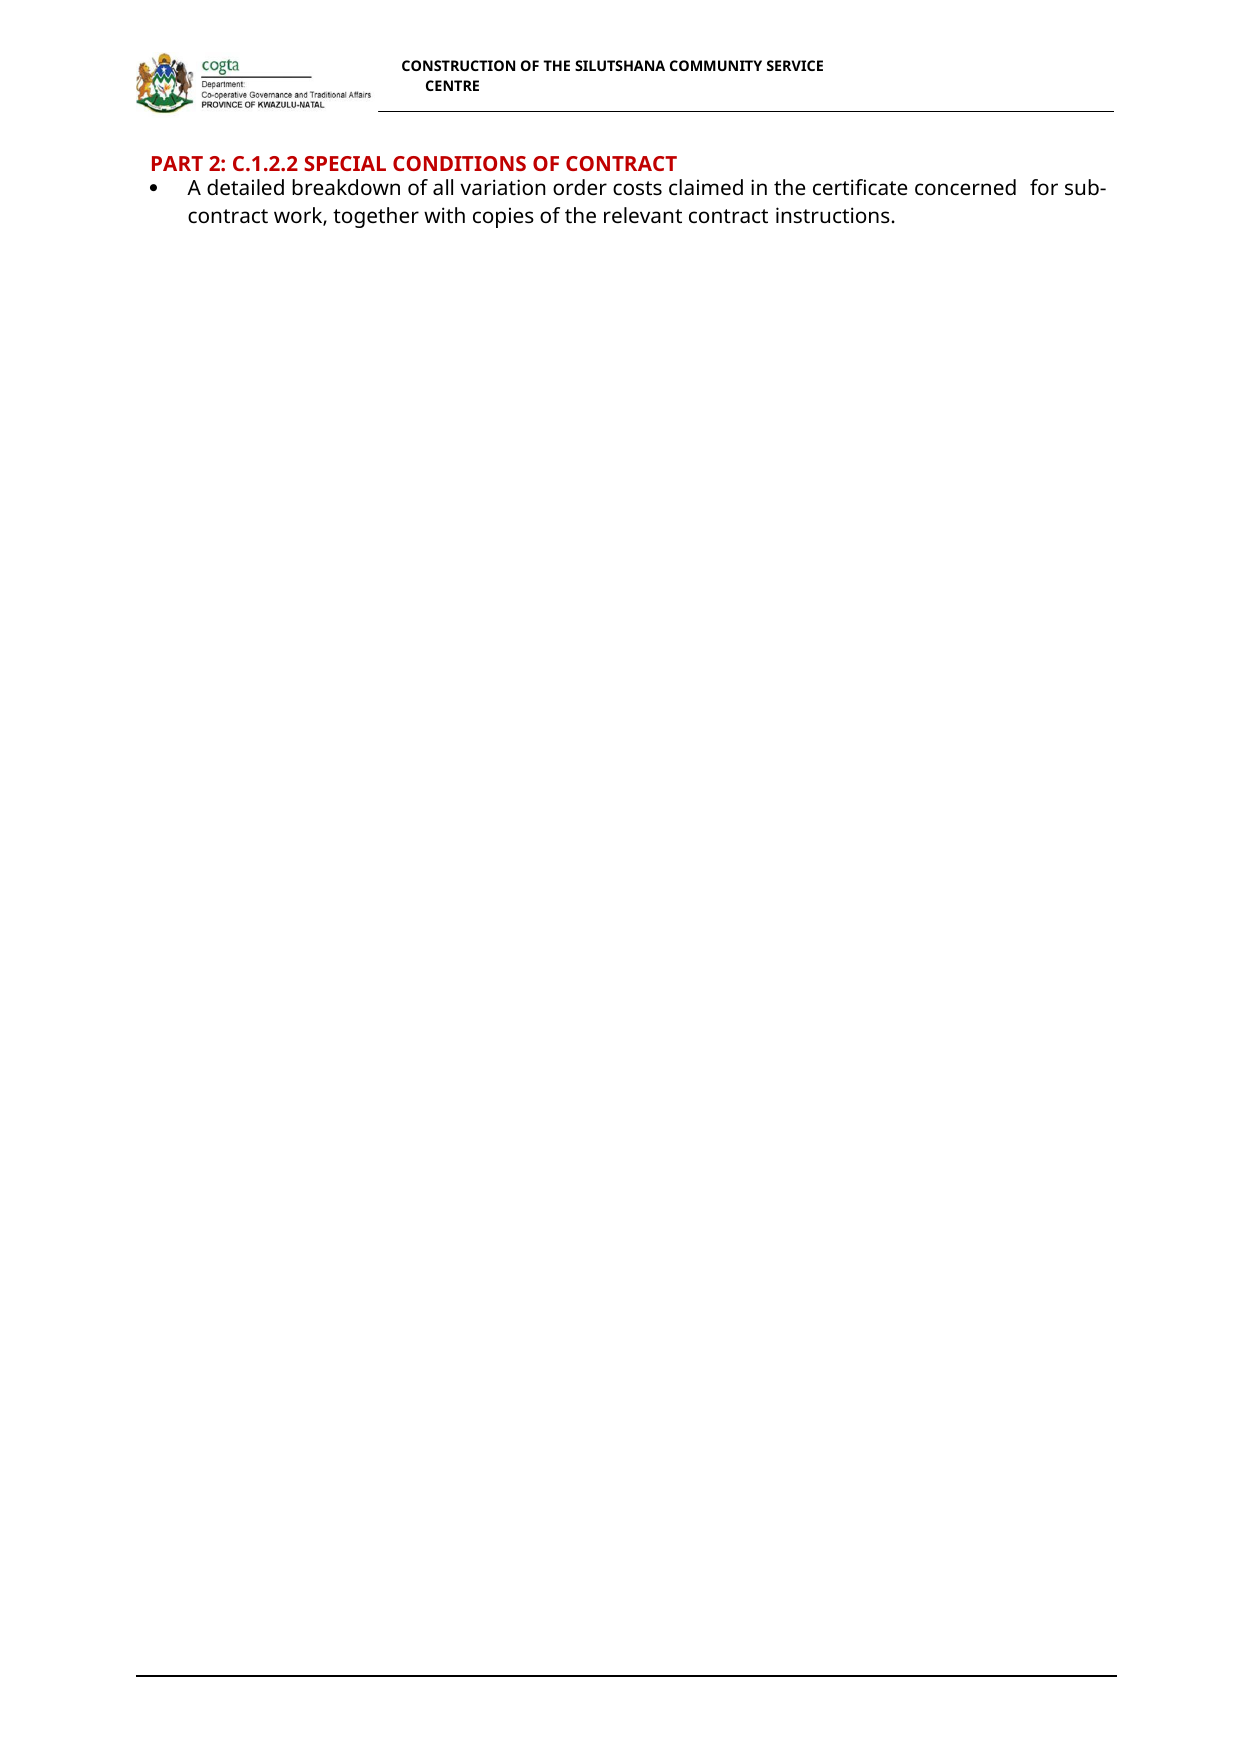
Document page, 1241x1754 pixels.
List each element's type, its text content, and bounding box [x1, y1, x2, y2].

list A detailed breakdown of all variation order costs claimed in the certificate concerned for sub-contract work, together with copies of the relevant contract instructions. [150, 173, 1106, 230]
picture [136, 52, 379, 118]
